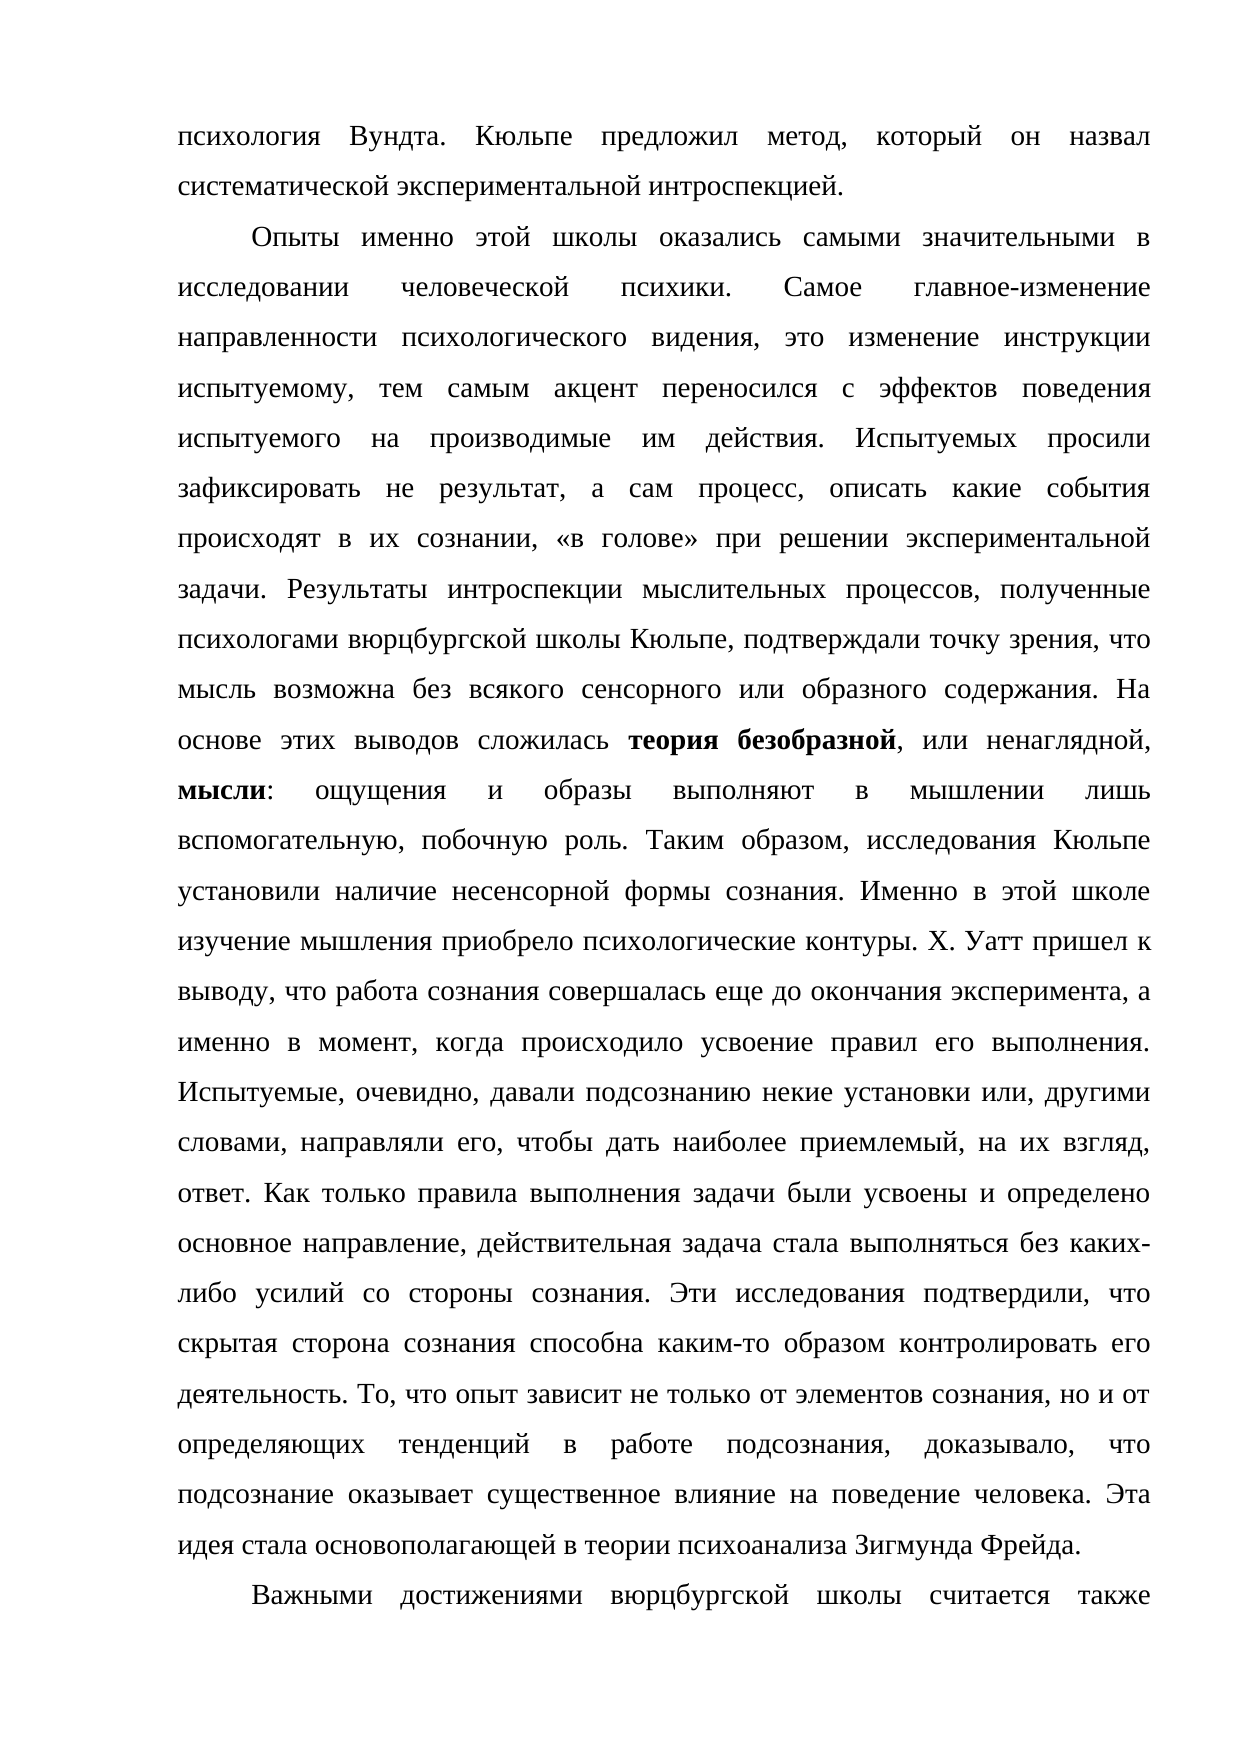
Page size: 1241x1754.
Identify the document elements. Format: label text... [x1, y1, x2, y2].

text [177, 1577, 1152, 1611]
text Опыты именно этой школы оказались самыми значительными в исследовании человеческой психики. Самое главное-изменение направленности психологического видения, это изменение инструкции испытуемому, тем самым акцент переносился с эффектов поведения испытуемого на производимые им действия. Испытуемых просили зафиксировать не результат, а сам процесс, описать какие события происходят в их сознании, «в голове» при решении экспериментальной задачи. Результаты интроспекции мыслительных процессов, полученные психологами вюрцбургской школы Кюльпе, подтверждали точку зрения, что мысль возможна без всякого сенсорного или образного содержания. На основе этих выводов сложилась теория безобразной, или ненаглядной, мысли: ощущения и образы выполняют в мышлении лишь вспомогательную, побочную роль. Таким образом, исследования Кюльпе установили наличие несенсорной формы сознания. Именно в этой школе изучение мышления приобрело психологические контуры. Х. Уатт пришел к выводу, что работа сознания совершалась еще до окончания эксперимента, а именно в момент, когда происходило усвоение правил его выполнения. Испытуемые, очевидно, давали подсознанию некие установки или, другими словами, направляли его, чтобы дать наиболее приемлемый, на их взгляд, ответ. Как только правила выполнения задачи были усвоены и определено основное направление, действительная задача стала выполняться без каких-либо усилий со стороны сознания. Эти исследования подтвердили, что скрытая сторона сознания способна каким-то образом контролировать его деятельность. То, что опыт зависит не только от элементов сознания, но и от определяющих тенденций в работе подсознания, доказывало, что подсознание оказывает существенное влияние на поведение человека. Эта идея стала основополагающей в теории психоанализа Зигмунда Фрейда. [177, 219, 1152, 1560]
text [177, 118, 1152, 202]
